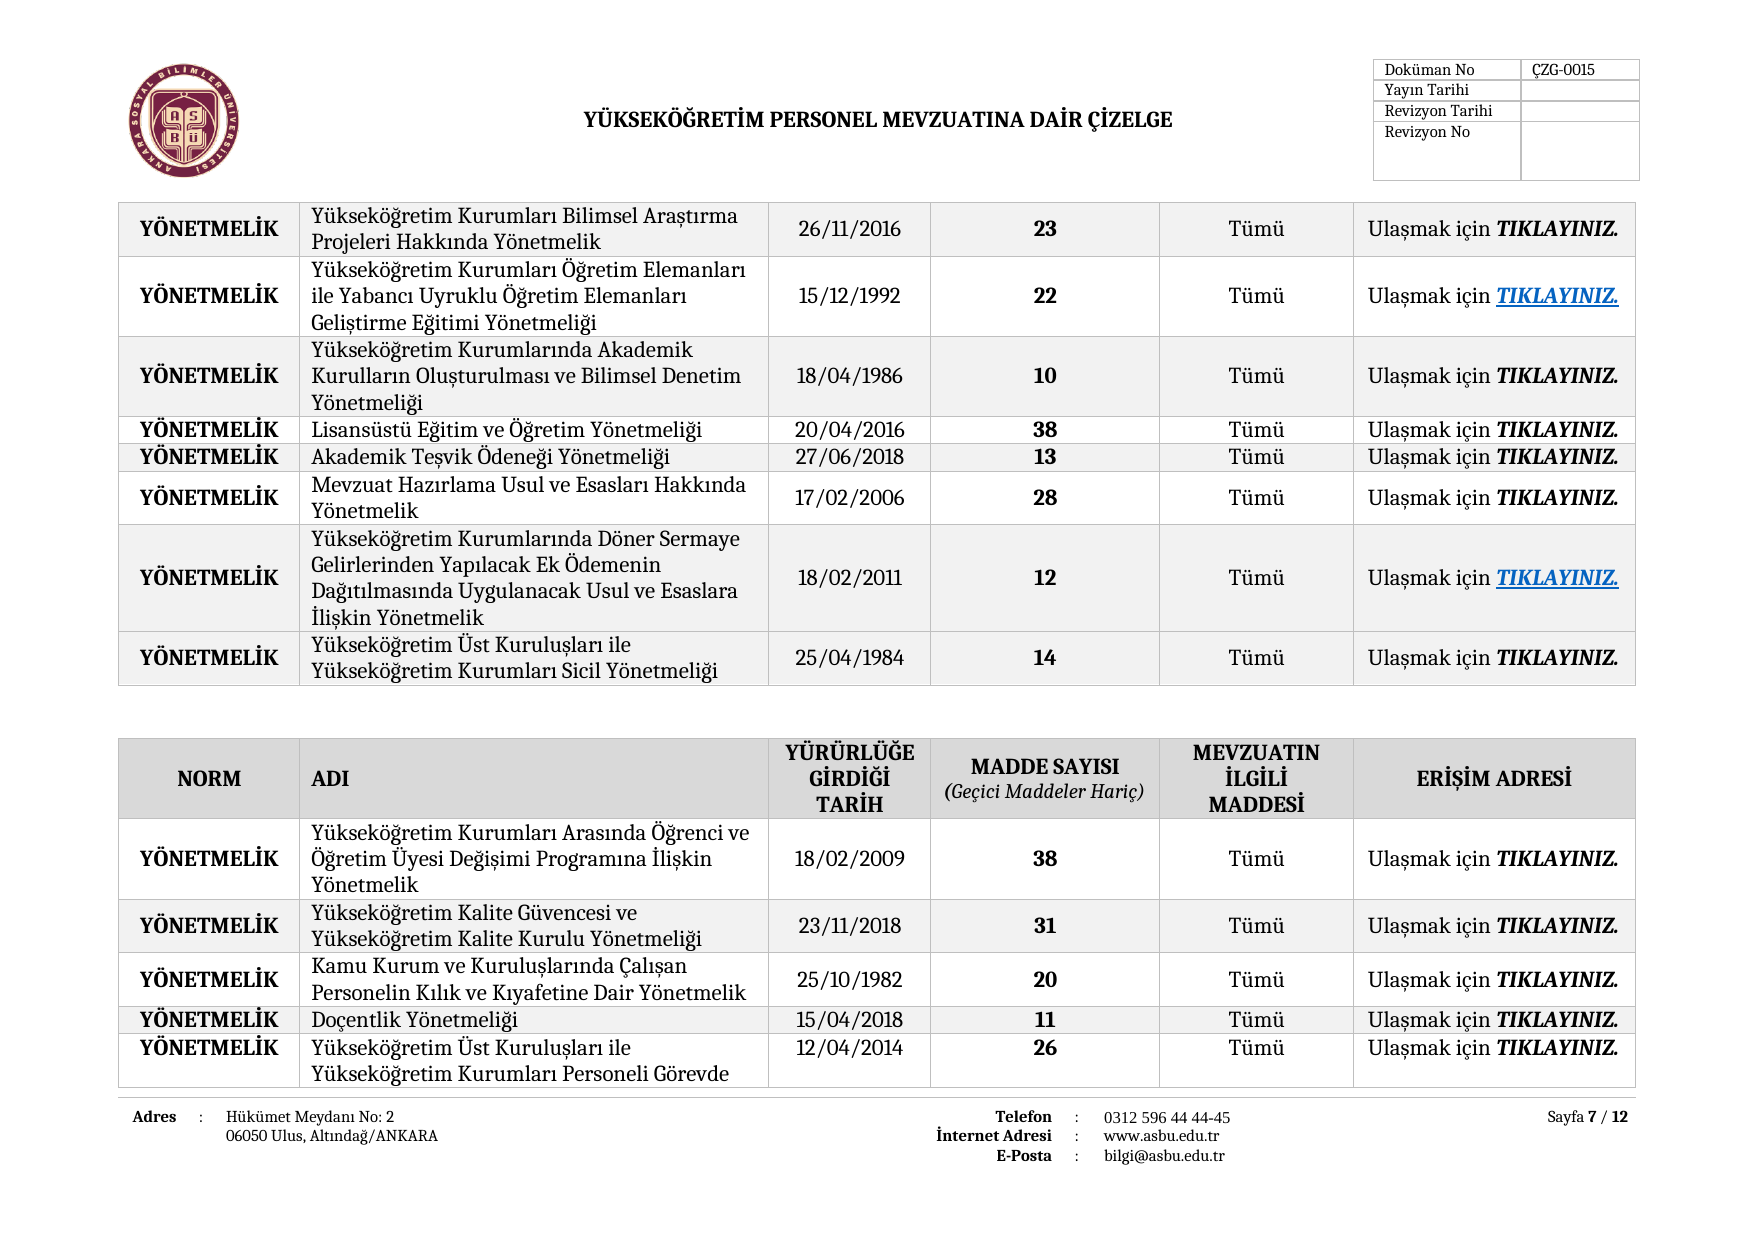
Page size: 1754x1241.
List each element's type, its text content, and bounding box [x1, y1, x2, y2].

table_cell Lisansüstü Eğitim ve Öğretim Yönetmeliği [300, 417, 768, 443]
table_cell YÖNETMELİK [119, 472, 299, 524]
table_header NORM [119, 739, 299, 818]
table_cell 31 [931, 900, 1159, 952]
table_cell Ulaşmak için TIKLAYINIZ. [1354, 953, 1635, 1006]
table_cell 22 [931, 257, 1159, 336]
table_cell 28 [931, 472, 1159, 524]
table_cell 12/04/2014 [769, 1034, 930, 1087]
table_cell Ulaşmak için TIKLAYINIZ. [1354, 203, 1635, 256]
table_cell Tümü [1160, 337, 1353, 416]
table_cell 15/04/2018 [769, 1007, 930, 1033]
table_cell 15/12/1992 [769, 257, 930, 336]
table_cell Doçentlik Yönetmeliği [300, 1007, 768, 1033]
table_cell Yükseköğretim Kurumları Arasında Öğrenci ve Öğretim Üyesi Değişimi Programına İlişkin Yönetmelik [300, 819, 768, 898]
table_cell 25/10/1982 [769, 953, 930, 1006]
table_cell YÖNETMELİK [119, 444, 299, 471]
table_cell 17/02/2006 [769, 472, 930, 524]
table_cell Ulaşmak için TIKLAYINIZ. [1354, 444, 1635, 471]
table_cell YÖNETMELİK [119, 257, 299, 336]
table_cell Ulaşmak için TIKLAYINIZ. [1354, 1034, 1635, 1087]
table_cell 18/04/1986 [769, 337, 930, 416]
table_cell Mevzuat Hazırlama Usul ve Esasları Hakkında Yönetmelik [300, 472, 768, 524]
table_cell YÖNETMELİK [119, 1007, 299, 1033]
table_cell Ulaşmak için TIKLAYINIZ. [1354, 525, 1635, 631]
table_cell Yükseköğretim Kurumları Bilimsel Araştırma Projeleri Hakkında Yönetmelik [300, 203, 768, 256]
table_cell 12 [931, 525, 1159, 631]
table_cell 10 [931, 337, 1159, 416]
table_cell Yükseköğretim Üst Kuruluşları ile Yükseköğretim Kurumları Personeli Görevde Yükselme ve Unvan Değişikliği Yönetmeliği [300, 1034, 768, 1087]
table_cell 38 [931, 819, 1159, 898]
table_cell YÖNETMELİK [119, 1034, 299, 1087]
table_cell Tümü [1160, 953, 1353, 1006]
table_cell 27/06/2018 [769, 444, 930, 471]
table_cell Ulaşmak için TIKLAYINIZ. [1354, 337, 1635, 416]
table_cell Tümü [1160, 472, 1353, 524]
table_cell Tümü [1160, 632, 1353, 684]
table_cell Kamu Kurum ve Kuruluşlarında Çalışan Personelin Kılık ve Kıyafetine Dair Yönetmelik [300, 953, 768, 1006]
table_header YÜRÜRLÜĞE GİRDİĞİ TARİH [769, 739, 930, 818]
table_header ERİŞİM ADRESİ [1354, 739, 1635, 818]
table_cell Tümü [1160, 525, 1353, 631]
table_cell YÖNETMELİK [119, 203, 299, 256]
table_cell 18/02/2011 [769, 525, 930, 631]
table_cell YÖNETMELİK [119, 900, 299, 952]
table_cell YÖNETMELİK [119, 337, 299, 416]
table_cell Yükseköğretim Kurumları Öğretim Elemanları ile Yabancı Uyruklu Öğretim Elemanları Geliştirme Eğitimi Yönetmeliği [300, 257, 768, 336]
table_cell 20 [931, 953, 1159, 1006]
table_cell Ulaşmak için TIKLAYINIZ. [1354, 257, 1635, 336]
table_cell 26/11/2016 [769, 203, 930, 256]
table_cell Ulaşmak için TIKLAYINIZ. [1354, 900, 1635, 952]
table_cell Yükseköğretim Kurumlarında Akademik Kurulların Oluşturulması ve Bilimsel Denetim Yönetmeliği [300, 337, 768, 416]
table_cell Yükseköğretim Kalite Güvencesi ve Yükseköğretim Kalite Kurulu Yönetmeliği [300, 900, 768, 952]
table_cell YÖNETMELİK [119, 953, 299, 1006]
table_cell 23 [931, 203, 1159, 256]
table_cell Akademik Teşvik Ödeneği Yönetmeliği [300, 444, 768, 471]
picture [118, 60, 251, 181]
table_header ADI [300, 739, 768, 818]
table_cell Ulaşmak için TIKLAYINIZ. [1354, 819, 1635, 898]
table_cell Ulaşmak için TIKLAYINIZ. [1354, 1007, 1635, 1033]
table_header MEVZUATIN İLGİLİ MADDESİ [1160, 739, 1353, 818]
table_cell Tümü [1160, 900, 1353, 952]
table_cell Tümü [1160, 417, 1353, 443]
table_cell Ulaşmak için TIKLAYINIZ. [1354, 632, 1635, 684]
table_cell 23/11/2018 [769, 900, 930, 952]
table_cell Tümü [1160, 1007, 1353, 1033]
table_cell YÖNETMELİK [119, 525, 299, 631]
table_cell YÖNETMELİK [119, 819, 299, 898]
table_cell Tümü [1160, 819, 1353, 898]
table_cell Tümü [1160, 444, 1353, 471]
table_cell 20/04/2016 [769, 417, 930, 443]
table_cell Ulaşmak için TIKLAYINIZ. [1354, 417, 1635, 443]
table_cell Ulaşmak için TIKLAYINIZ. [1354, 472, 1635, 524]
table_cell 38 [931, 417, 1159, 443]
table_cell 26 [931, 1034, 1159, 1087]
table_cell Yükseköğretim Üst Kuruluşları ile Yükseköğretim Kurumları Sicil Yönetmeliği [300, 632, 768, 684]
table_cell Tümü [1160, 203, 1353, 256]
table_cell 18/02/2009 [769, 819, 930, 898]
table_header MADDE SAYISI (Geçici Maddeler Hariç) [931, 739, 1159, 818]
table_cell Tümü [1160, 1034, 1353, 1087]
table_cell YÖNETMELİK [119, 632, 299, 684]
table_cell 13 [931, 444, 1159, 471]
table_cell Tümü [1160, 257, 1353, 336]
table_cell 11 [931, 1007, 1159, 1033]
table_cell 25/04/1984 [769, 632, 930, 684]
table_cell YÖNETMELİK [119, 417, 299, 443]
table_cell 14 [931, 632, 1159, 684]
table_cell Yükseköğretim Kurumlarında Döner Sermaye Gelirlerinden Yapılacak Ek Ödemenin Dağıtılmasında Uygulanacak Usul ve Esaslara İlişkin Yönetmelik [300, 525, 768, 631]
